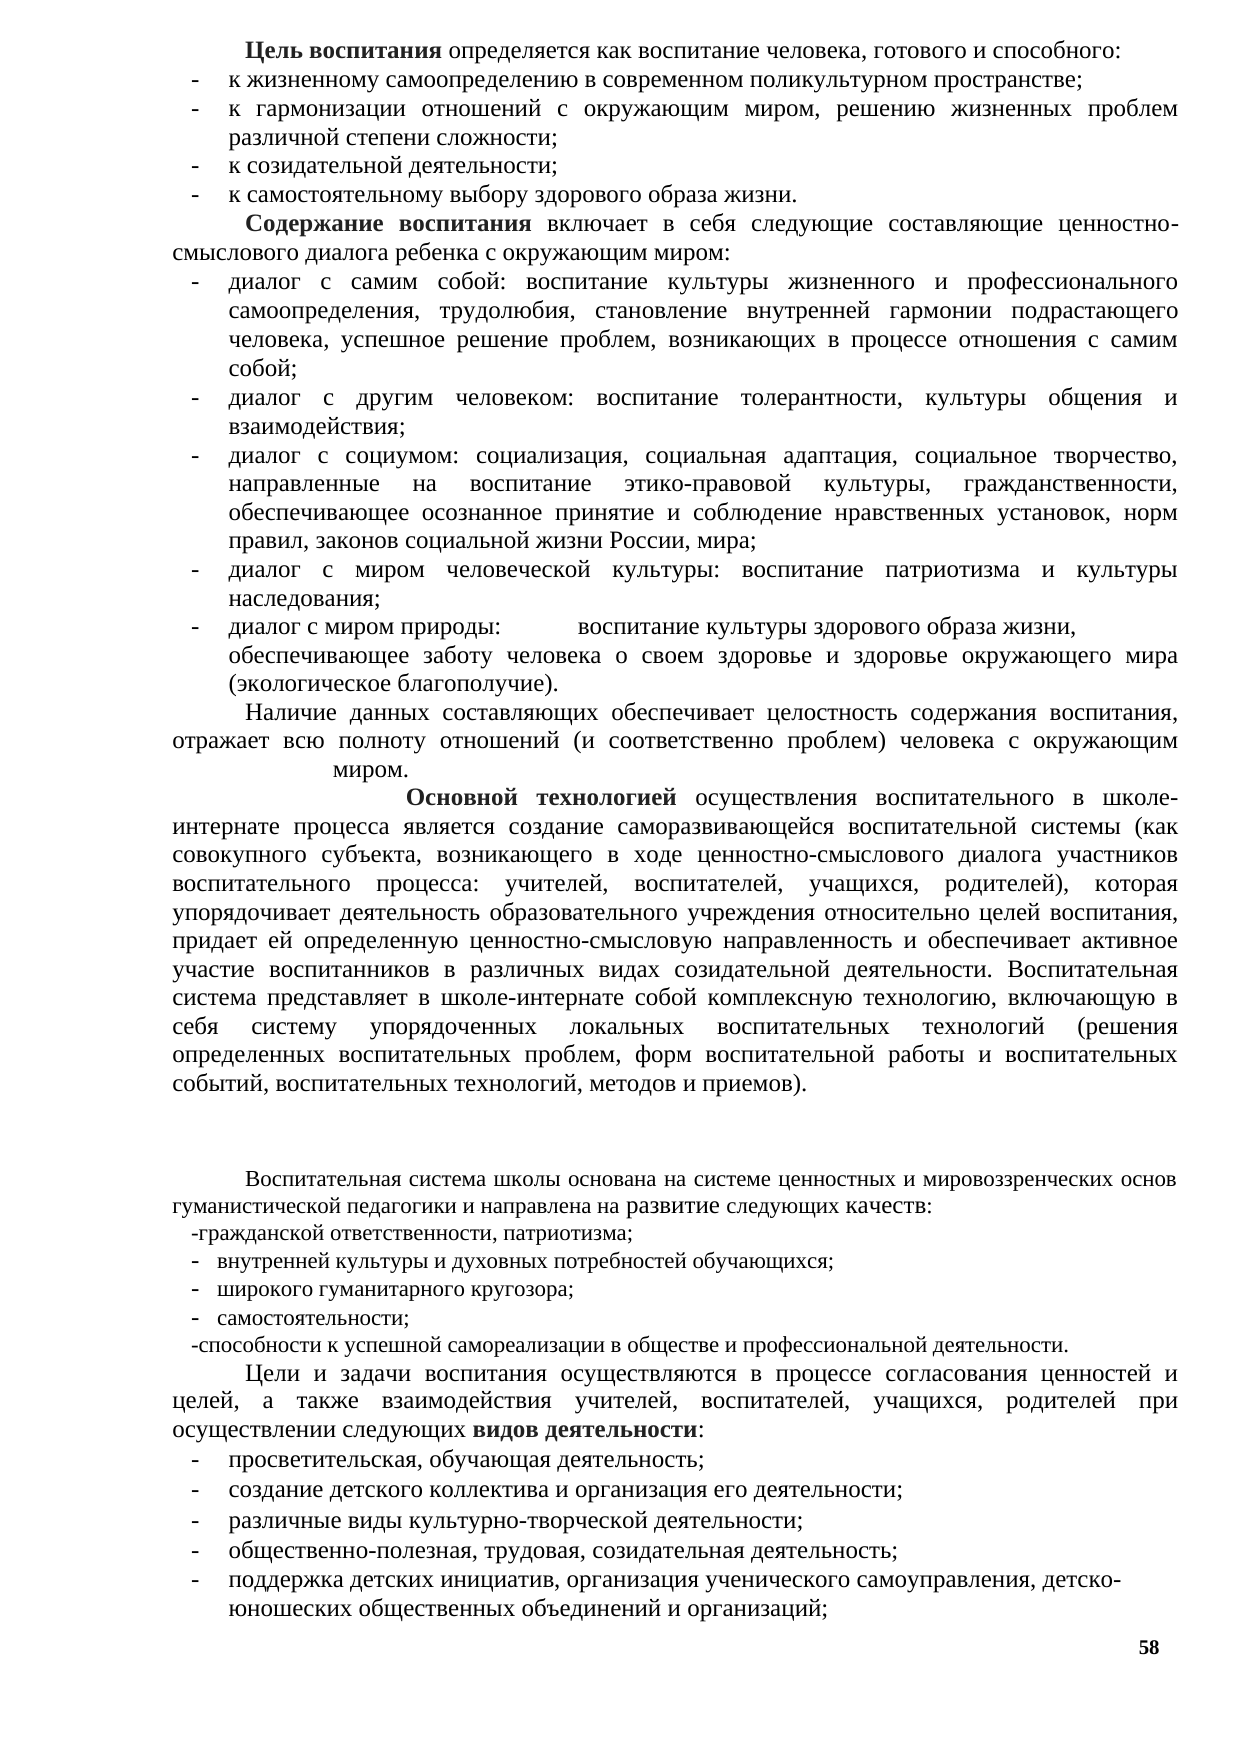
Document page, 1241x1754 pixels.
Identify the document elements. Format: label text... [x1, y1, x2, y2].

text Наличие данных составляющих обеспечивает целостность содержания воспитания, отражает всю полноту отношений (и соответственно проблем) человека с окружающим миром. [172, 697, 1179, 783]
list создание детского коллектива и организация его деятельности; [191, 1473, 1179, 1504]
list общественно-полезная, трудовая, созидательная деятельность; [191, 1534, 1179, 1565]
list диалог с миром человеческой культуры: воспитание патриотизма и культуры наследования; [191, 554, 1179, 612]
list диалог с другим человеком: воспитание толерантности, культуры общения и взаимодействия; [191, 382, 1179, 440]
list к самостоятельному выбору здорового образа жизни. [191, 180, 1179, 209]
list самостоятельности; [191, 1302, 1179, 1331]
text -гражданской ответственности, патриотизма; [191, 1218, 1179, 1246]
text -способности к успешной самореализации в обществе и профессиональной деятельности. [191, 1331, 1179, 1358]
text Цель воспитания определяется как воспитание человека, готового и способного: [172, 35, 1179, 64]
text Воспитательная система школы основана на системе ценностных и мировоззренческих основ гуманистической педагогики и направлена на развитие следующих качеств: [172, 1166, 1179, 1218]
text Цели и задачи воспитания осуществляются в процессе согласования ценностей и целей, а также взаимодействия учителей, воспитателей, учащихся, родителей при осуществлении следующих видов деятельности: [172, 1358, 1179, 1443]
list к гармонизации отношений с окружающим миром, решению жизненных проблем различной степени сложности; [191, 93, 1179, 151]
list поддержка детских инициатив, организация ученического самоуправления, детско- юношеских общественных объединений и организаций; [191, 1565, 1179, 1622]
list внутренней культуры и духовных потребностей обучающихся; [191, 1246, 1179, 1274]
list просветительская, обучающая деятельность; [191, 1443, 1179, 1473]
list диалог с миром природы: воспитание культуры здорового образа жизни, [191, 612, 1179, 640]
text Основной технологией осуществления воспитательного в школе-интернате процесса является создание саморазвивающейся воспитательной системы (как совокупного субъекта, возникающего в ходе ценностно-смыслового диалога участников воспитательного процесса: учителей, воспитателей, учащихся, родителей), которая упорядочивает деятельность образовательного учреждения относительно целей воспитания, придает ей определенную ценностно-смысловую направленность и обеспечивает активное участие воспитанников в различных видах созидательной деятельности. Воспитательная система представляет в школе-интернате собой комплексную технологию, включающую в себя систему упорядоченных локальных воспитательных технологий (решения определенных воспитательных проблем, форм воспитательной работы и воспитательных событий, воспитательных технологий, методов и приемов). [172, 783, 1179, 1097]
list широкого гуманитарного кругозора; [191, 1274, 1179, 1302]
list диалог с самим собой: воспитание культуры жизненного и профессионального самоопределения, трудолюбия, становление внутренней гармонии подрастающего человека, успешное решение проблем, возникающих в процессе отношения с самим собой; [191, 267, 1179, 382]
list различные виды культурно-творческой деятельности; [191, 1504, 1179, 1534]
list к жизненному самоопределению в современном поликультурном пространстве; [191, 64, 1179, 93]
list диалог с социумом: социализация, социальная адаптация, социальное творчество, направленные на воспитание этико-правовой культуры, гражданственности, обеспечивающее осознанное принятие и соблюдение нравственных установок, норм правил, законов социальной жизни России, мира; [191, 440, 1179, 554]
text Содержание воспитания включает в себя следующие составляющие ценностносмыслового диалога ребенка с окружающим миром: [172, 209, 1179, 267]
text обеспечивающее заботу человека о своем здоровье и здоровье окружающего мира (экологическое благополучие). [228, 640, 1179, 697]
list к созидательной деятельности; [191, 151, 1179, 180]
